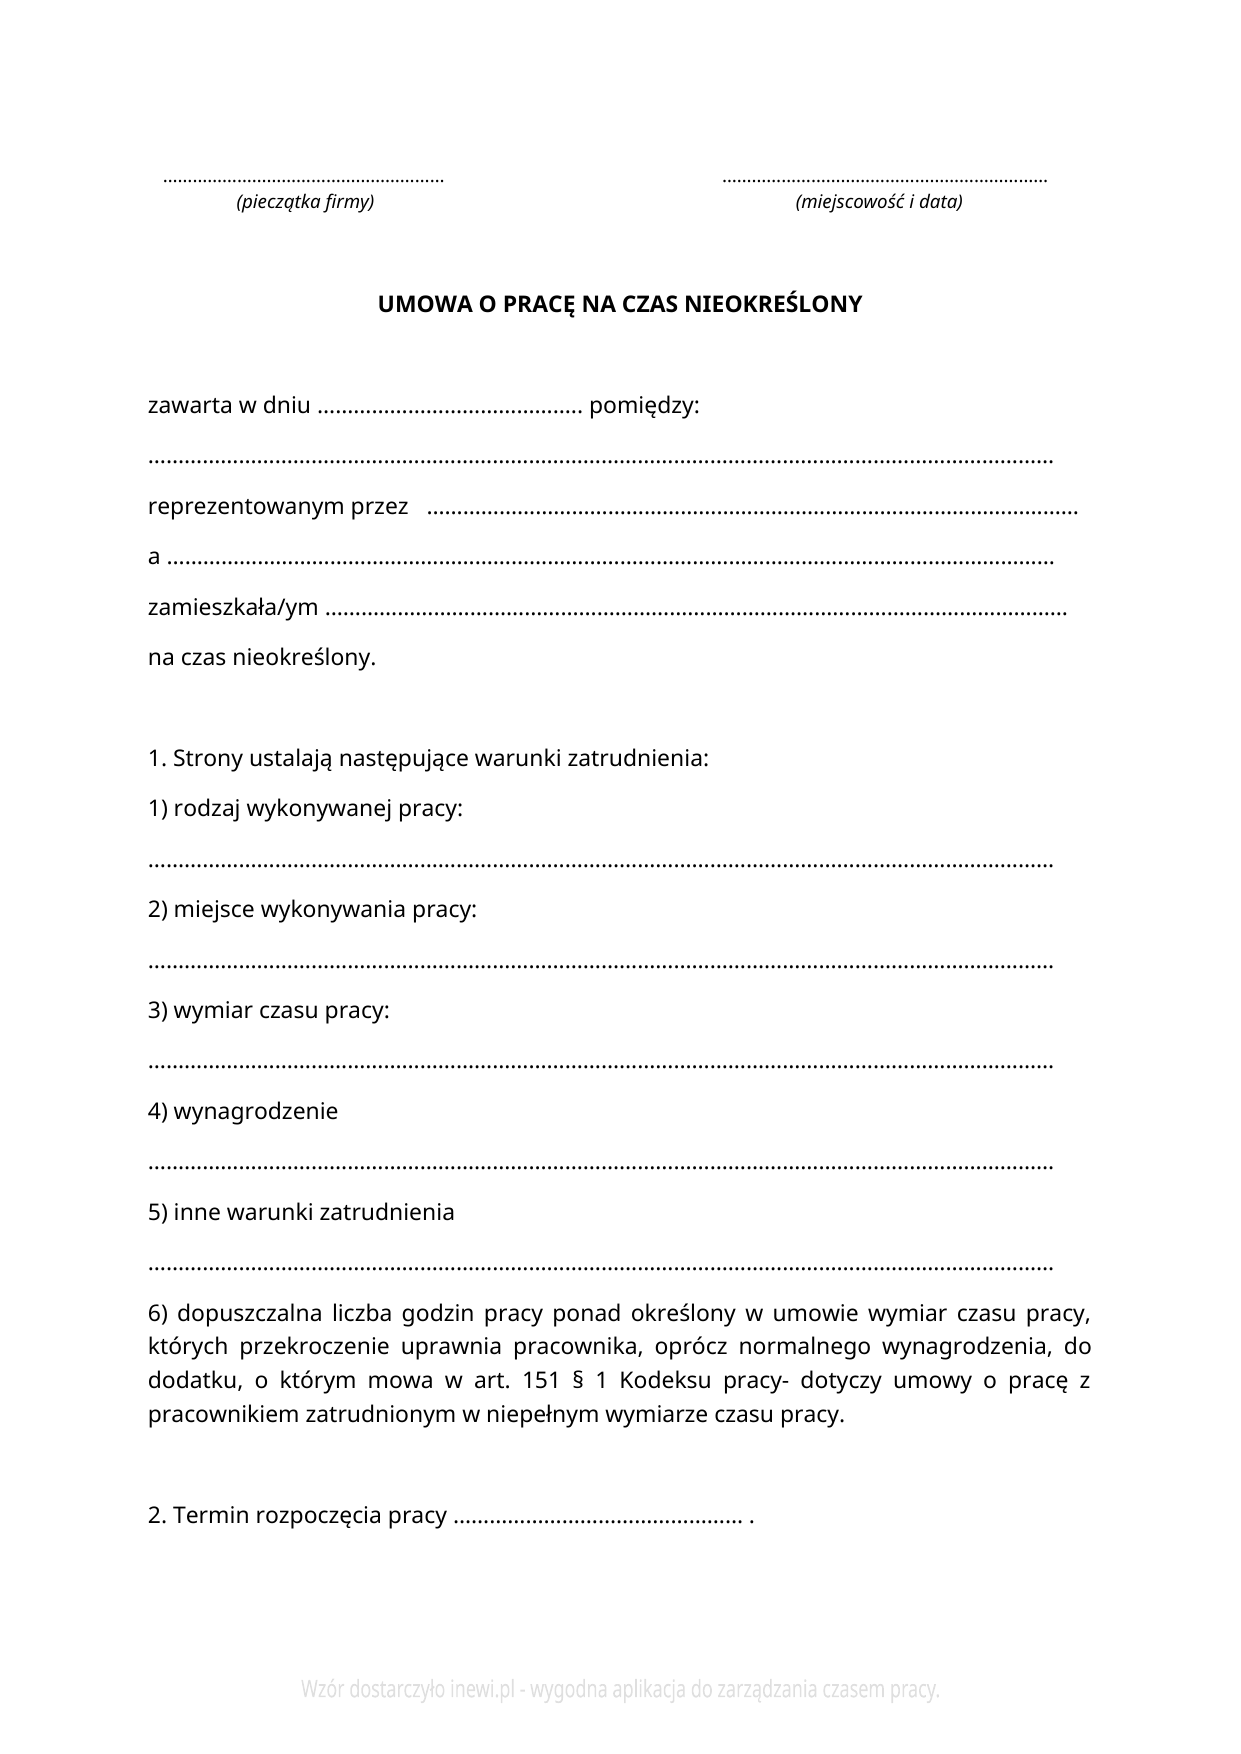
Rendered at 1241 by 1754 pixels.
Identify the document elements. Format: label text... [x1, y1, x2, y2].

text 3) wymiar czasu pracy: [148, 994, 1093, 1025]
text …………………………………………………………………………………………………………………………………… [148, 1044, 1093, 1076]
text 2. Termin rozpoczęcia pracy ………………………………………… . [148, 1499, 1093, 1530]
text a ………………………………………………………………………………………………………………………………… [148, 540, 1093, 572]
text …………………………………………………………………………………………………………………………………… [148, 1145, 1093, 1177]
text reprezentowanym przez ……………………………………………………………………………………………… [148, 490, 1093, 521]
text 5) inne warunki zatrudnienia [148, 1196, 1093, 1227]
text …………………………………………………………………………………………………………………………………… [148, 843, 1093, 874]
text 6) dopuszczalna liczba godzin pracy ponad określony w umowie wymiar czasu pracy, których przekroczenie uprawnia pracownika, oprócz normalnego wynagrodzenia, do dodatku, o którym mowa w art. 151 § 1 Kodeksu pracy- dotyczy umowy o pracę z pracownikiem zatrudnionym w niepełnym wymiarze czasu pracy. [148, 1297, 1093, 1429]
text …………………………………………………………………………………………………………………………………… [148, 439, 1093, 471]
text UMOWA O PRACĘ NA CZAS NIEOKREŚLONY [148, 288, 1093, 319]
text 2) miejsce wykonywania pracy: [148, 893, 1093, 924]
text zamieszkała/ym …………………………………………………………………………………………………………… [148, 591, 1093, 622]
text …………………………………………………………………………………………………………………………………… [148, 944, 1093, 975]
text 4) wynagrodzenie [148, 1095, 1093, 1126]
text zawarta w dniu …………………………………….. pomiędzy: [148, 389, 1093, 420]
text na czas nieokreślony. [148, 641, 1093, 672]
text 1) rodzaj wykonywanej pracy: [148, 792, 1093, 824]
text 1. Strony ustalają następujące warunki zatrudnienia: [148, 742, 1093, 773]
text …………………………………………………………………………………………………………………………………… [148, 1246, 1093, 1277]
